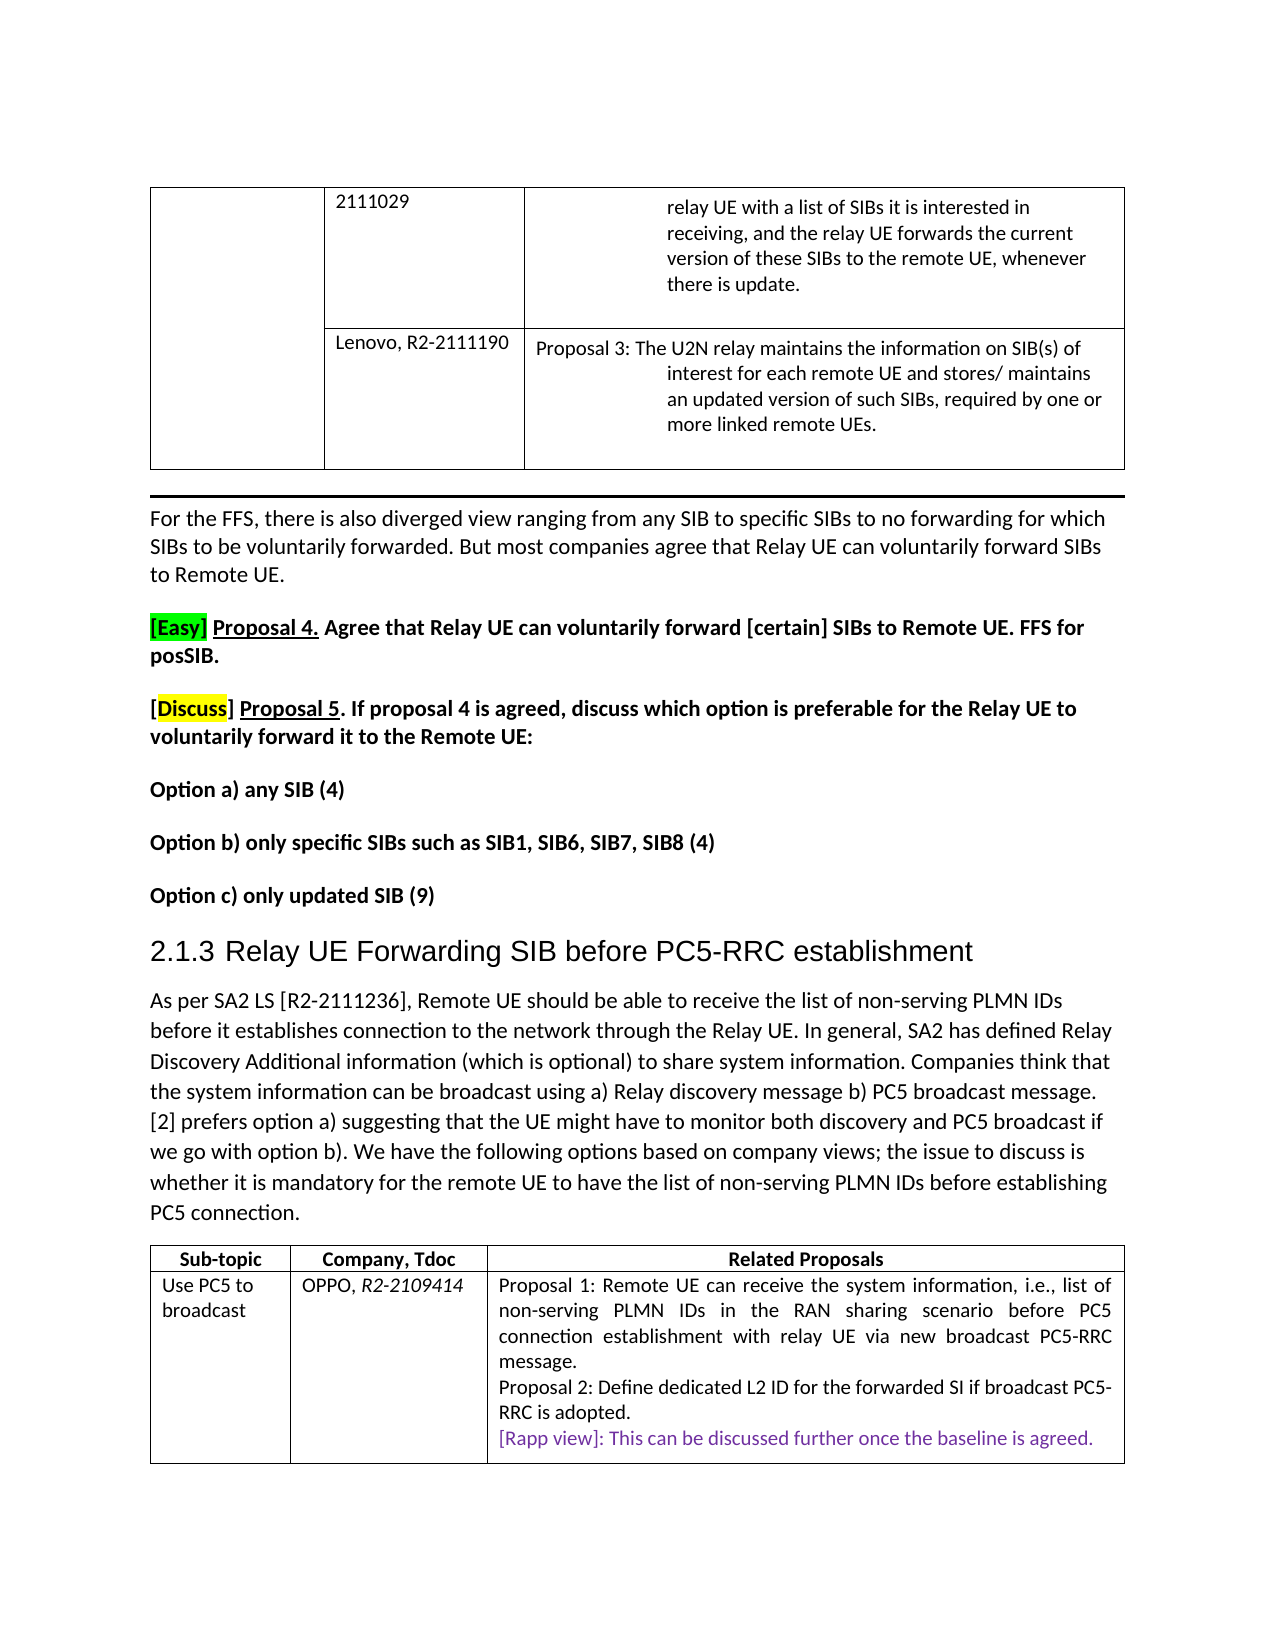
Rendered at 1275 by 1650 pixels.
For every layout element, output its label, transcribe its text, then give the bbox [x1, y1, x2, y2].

table_cell Lenovo, R2-2111190 [325, 329, 524, 468]
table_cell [151, 1272, 290, 1463]
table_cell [488, 1272, 1124, 1463]
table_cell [525, 188, 1124, 328]
text As per SA2 LS [R2-2111236], Remote UE should be able to receive the list of non-serving PLMN IDs before it establishes connection to the network through the Relay UE. In general, SA2 has defined Relay Discovery Additional information (which is optional) to share system information. Companies think that the system information can be broadcast using a) Relay discovery message b) PC5 broadcast message. [2] prefers option a) suggesting that the UE might have to monitor both discovery and PC5 broadcast if we go with option b). We have the following options based on company views; the issue to discuss is whether it is mandatory for the remote UE to have the list of non-serving PLMN IDs before establishing PC5 connection. [150, 986, 1125, 1226]
table_header Related Proposals [488, 1246, 1124, 1271]
list Option c) only updated SIB (9) [150, 872, 1125, 909]
table_cell Proposal 3: The U2N relay maintains the information on SIB(s) of interest for each remote UE and stores/ maintains an updated version of such SIBs, required by one or more linked remote UEs. [525, 329, 1124, 468]
list Relay UE Forwarding SIB before PC5-RRC establishment [150, 925, 1125, 968]
list For the FFS, there is also diverged view ranging from any SIB to specific SIBs to no forwarding for which SIBs to be voluntarily forwarded. But most companies agree that Relay UE can voluntarily forward SIBs to Remote UE. [150, 498, 1125, 588]
list Option b) only specific SIBs such as SIB1, SIB6, SIB7, SIB8 (4) [150, 819, 1125, 856]
list [Easy] Proposal 4. Agree that Relay UE can voluntarily forward [certain] SIBs to Remote UE. FFS for posSIB. [150, 604, 1125, 669]
list [Discuss] Proposal 5. If proposal 4 is agreed, discuss which option is preferable for the Relay UE to voluntarily forward it to the Remote UE: [150, 685, 1125, 750]
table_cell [325, 188, 524, 328]
table_header Sub-topic [151, 1246, 290, 1271]
table_header Company, Tdoc [291, 1246, 487, 1271]
list Option a) any SIB (4) [150, 766, 1125, 803]
table_cell OPPO, R2-2109414 [291, 1272, 487, 1463]
